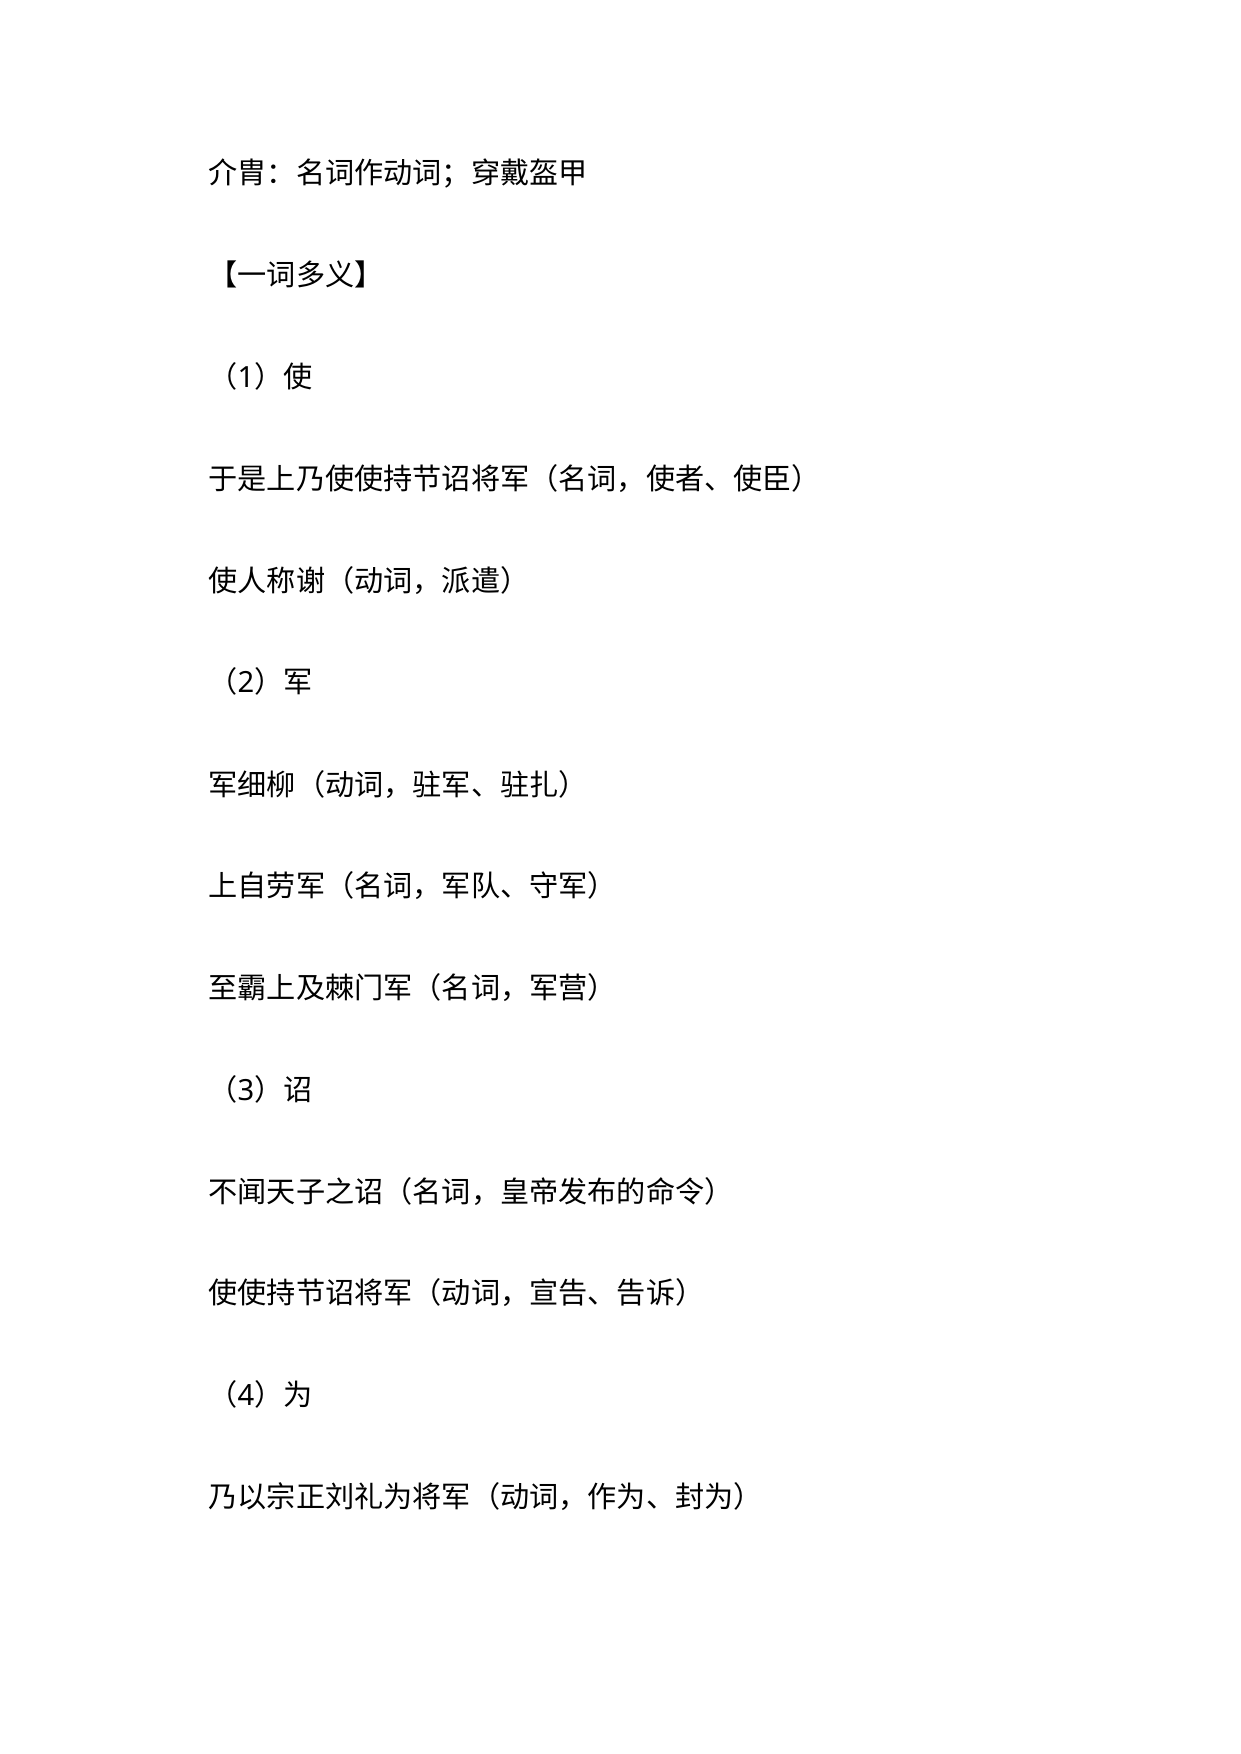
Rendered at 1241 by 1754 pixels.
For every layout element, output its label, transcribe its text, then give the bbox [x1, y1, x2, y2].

text 军细柳（动词，驻军、驻扎） [150, 761, 1090, 803]
text 使使持节诏将军（动词，宣告、告诉） [150, 1270, 1090, 1312]
text 介胄：名词作动词；穿戴盔甲 [150, 150, 1090, 192]
text 乃以宗正刘礼为将军（动词，作为、封为） [150, 1474, 1090, 1516]
text （4）为 [150, 1372, 1090, 1414]
text 不闻天子之诏（名词，皇帝发布的命令） [150, 1168, 1090, 1211]
text （2）军 [150, 659, 1090, 701]
text （1）使 [150, 353, 1090, 396]
text 【一词多义】 [150, 252, 1090, 294]
text （3）诏 [150, 1066, 1090, 1109]
text 于是上乃使使持节诏将军（名词，使者、使臣） [150, 456, 1090, 498]
text 上自劳军（名词，军队、守军） [150, 863, 1090, 905]
text 使人称谢（动词，派遣） [150, 557, 1090, 599]
text 至霸上及棘门军（名词，军营） [150, 964, 1090, 1007]
